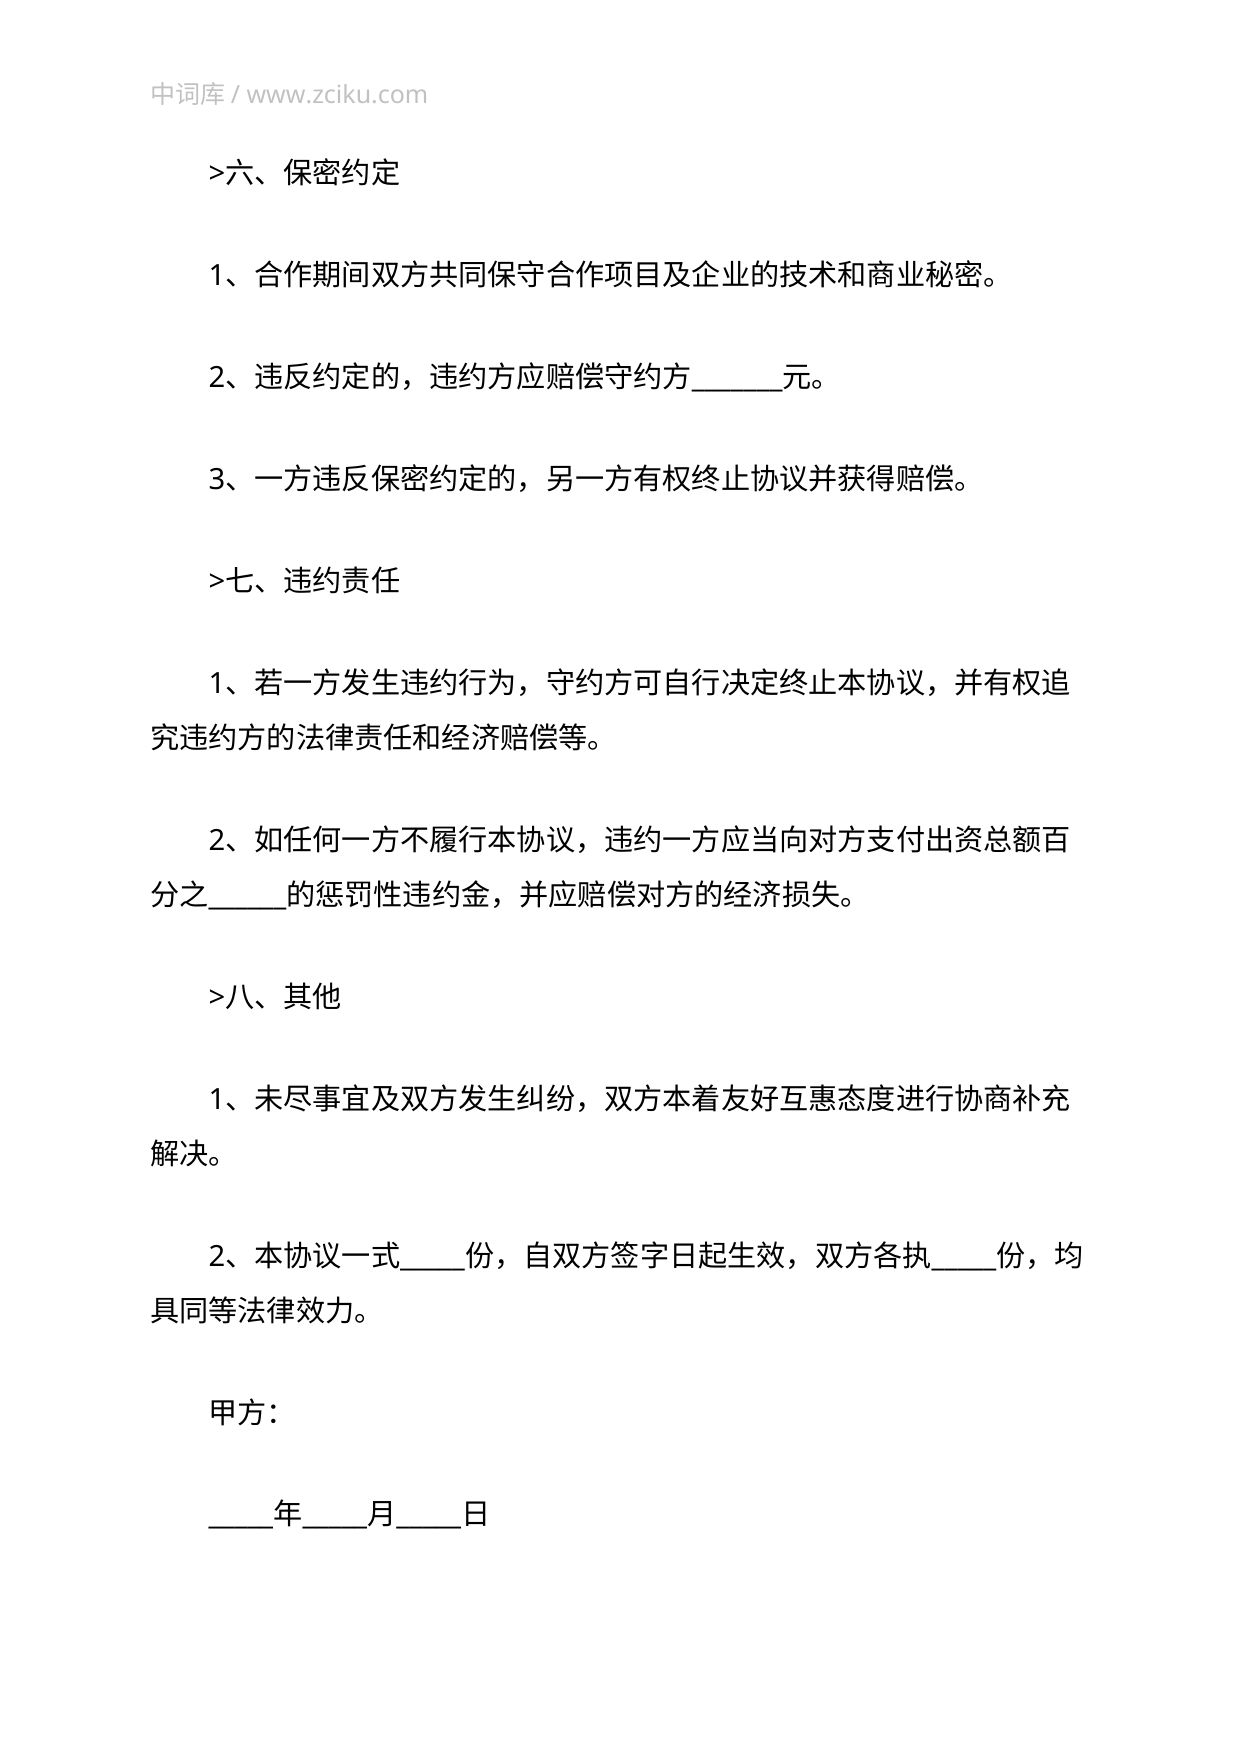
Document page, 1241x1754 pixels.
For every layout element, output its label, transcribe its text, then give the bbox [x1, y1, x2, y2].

text 甲方： [150, 1389, 1090, 1431]
text 1、合作期间双方共同保守合作项目及企业的技术和商业秘密。 [150, 252, 1090, 294]
text >七、违约责任 [150, 558, 1090, 600]
text 1、若一方发生违约行为，守约方可自行决定终止本协议，并有权追究违约方的法律责任和经济赔偿等。 [150, 660, 1090, 757]
text _____年_____月_____日 [150, 1491, 1090, 1533]
text >八、其他 [150, 974, 1090, 1016]
text 3、一方违反保密约定的，另一方有权终止协议并获得赔偿。 [150, 456, 1090, 498]
text 2、本协议一式_____份，自双方签字日起生效，双方各执_____份，均具同等法律效力。 [150, 1232, 1090, 1330]
text >六、保密约定 [150, 150, 1090, 192]
text 2、如任何一方不履行本协议，违约一方应当向对方支付出资总额百分之______的惩罚性违约金，并应赔偿对方的经济损失。 [150, 817, 1090, 914]
text 2、违反约定的，违约方应赔偿守约方_______元。 [150, 354, 1090, 396]
text 1、未尽事宜及双方发生纠纷，双方本着友好互惠态度进行协商补充解决。 [150, 1076, 1090, 1173]
